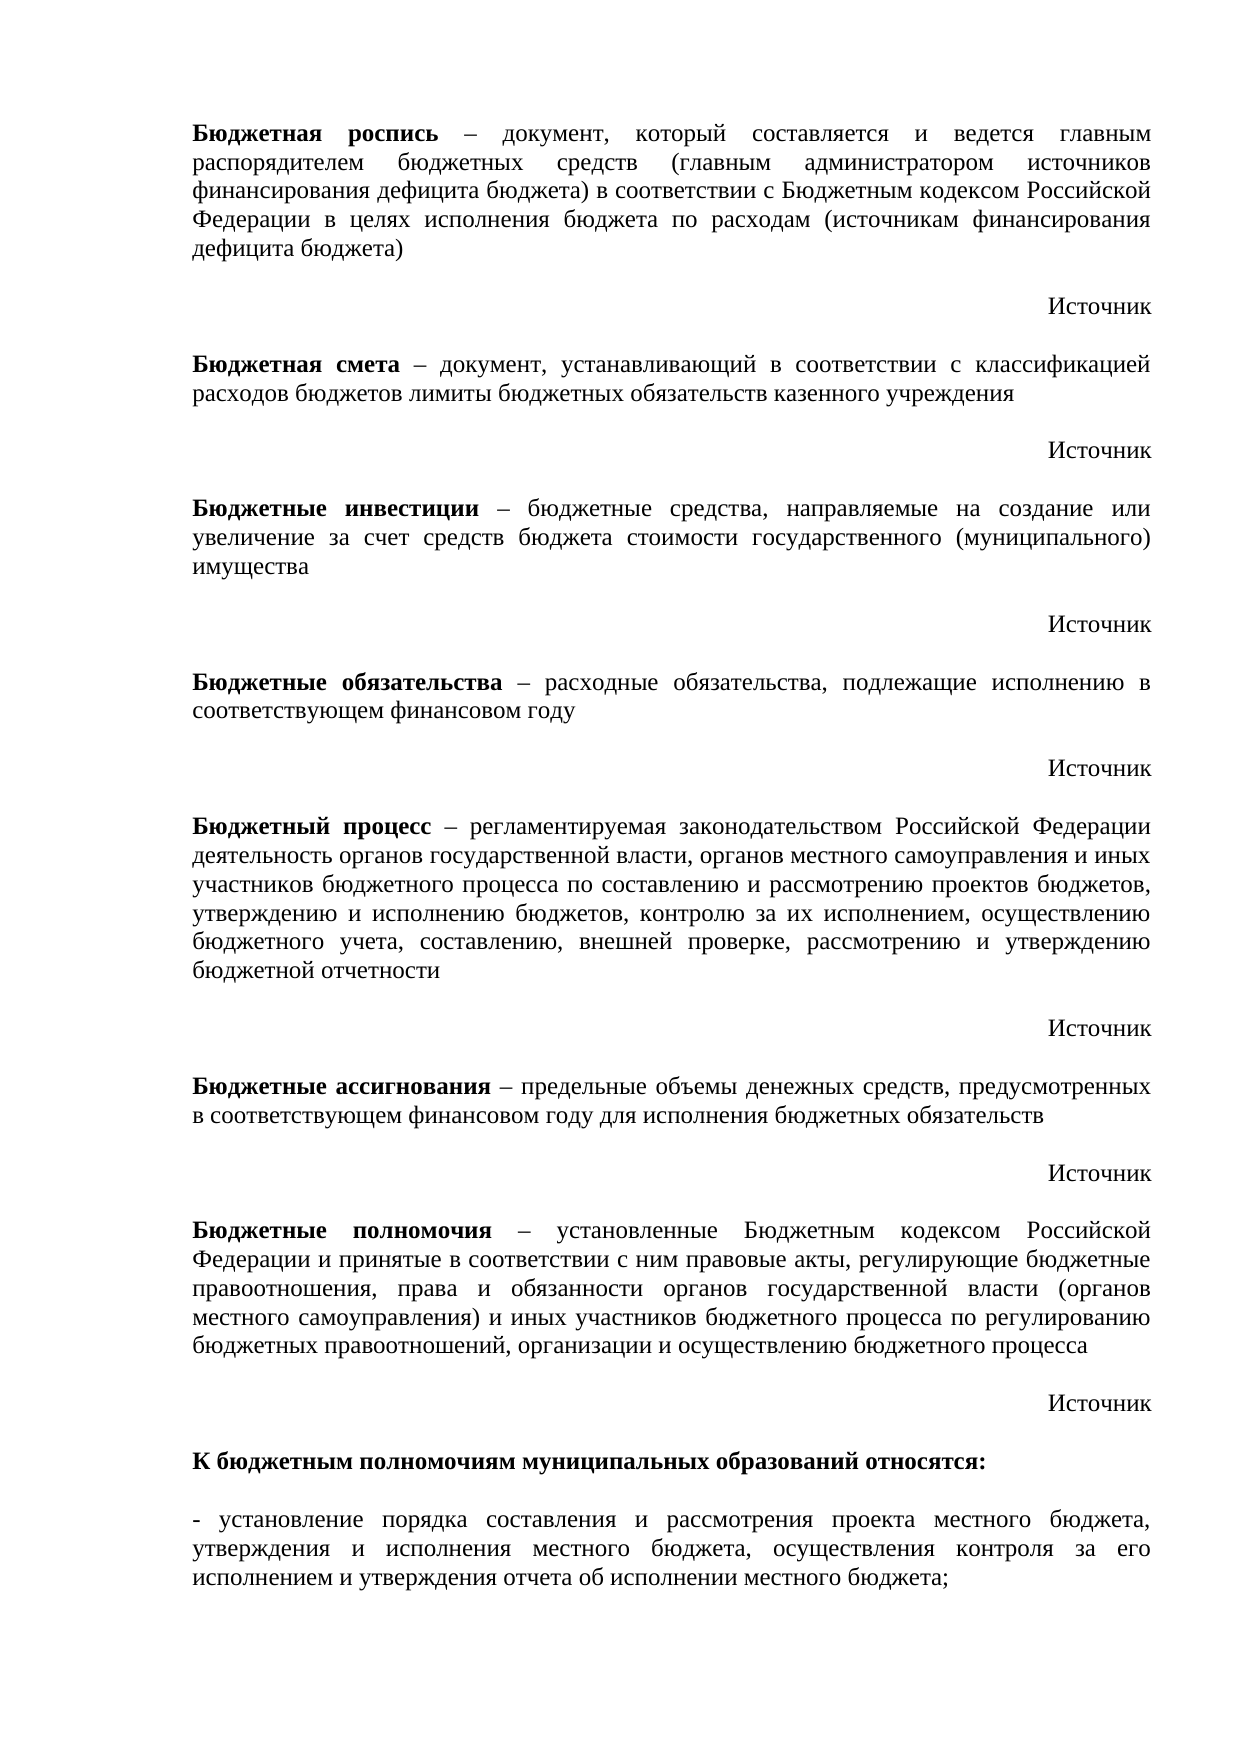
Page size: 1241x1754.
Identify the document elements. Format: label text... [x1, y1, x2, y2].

text Источник [192, 1388, 1152, 1417]
text Бюджетные полномочия – установленные Бюджетным кодексом Российской Федерации и принятые в соответствии с ним правовые акты, регулирующие бюджетные правоотношения, права и обязанности органов государственной власти (органов местного самоуправления) и иных участников бюджетного процесса по регулированию бюджетных правоотношений, организации и осуществлению бюджетного процесса [192, 1216, 1152, 1359]
text Бюджетные инвестиции – бюджетные средства, направляемые на создание или увеличение за счет средств бюджета стоимости государственного (муниципального) имущества [192, 493, 1152, 580]
text Бюджетные обязательства – расходные обязательства, подлежащие исполнению в соответствующем финансовом году [192, 667, 1152, 724]
text К бюджетным полномочиям муниципальных образований относятся: [192, 1446, 1152, 1475]
text - установление порядка составления и рассмотрения проекта местного бюджета, утверждения и исполнения местного бюджета, осуществления контроля за его исполнением и утверждения отчета об исполнении местного бюджета; [192, 1504, 1152, 1591]
text Источник [192, 291, 1152, 320]
text Источник [192, 1158, 1152, 1186]
text Бюджетная роспись – документ, который составляется и ведется главным распорядителем бюджетных средств (главным администратором источников финансирования дефицита бюджета) в соответствии с Бюджетным кодексом Российской Федерации в целях исполнения бюджета по расходам (источникам финансирования дефицита бюджета) [192, 118, 1152, 262]
text Источник [192, 436, 1152, 464]
text Источник [192, 753, 1152, 782]
text Бюджетные ассигнования – предельные объемы денежных средств, предусмотренных в соответствующем финансовом году для исполнения бюджетных обязательств [192, 1071, 1152, 1128]
text Источник [192, 1013, 1152, 1042]
text Бюджетная смета – документ, устанавливающий в соответствии с классификацией расходов бюджетов лимиты бюджетных обязательств казенного учреждения [192, 349, 1152, 406]
text Бюджетный процесс – регламентируемая законодательством Российской Федерации деятельность органов государственной власти, органов местного самоуправления и иных участников бюджетного процесса по составлению и рассмотрению проектов бюджетов, утверждению и исполнению бюджетов, контролю за их исполнением, осуществлению бюджетного учета, составлению, внешней проверке, рассмотрению и утверждению бюджетной отчетности [192, 811, 1152, 984]
text Источник [192, 609, 1152, 638]
